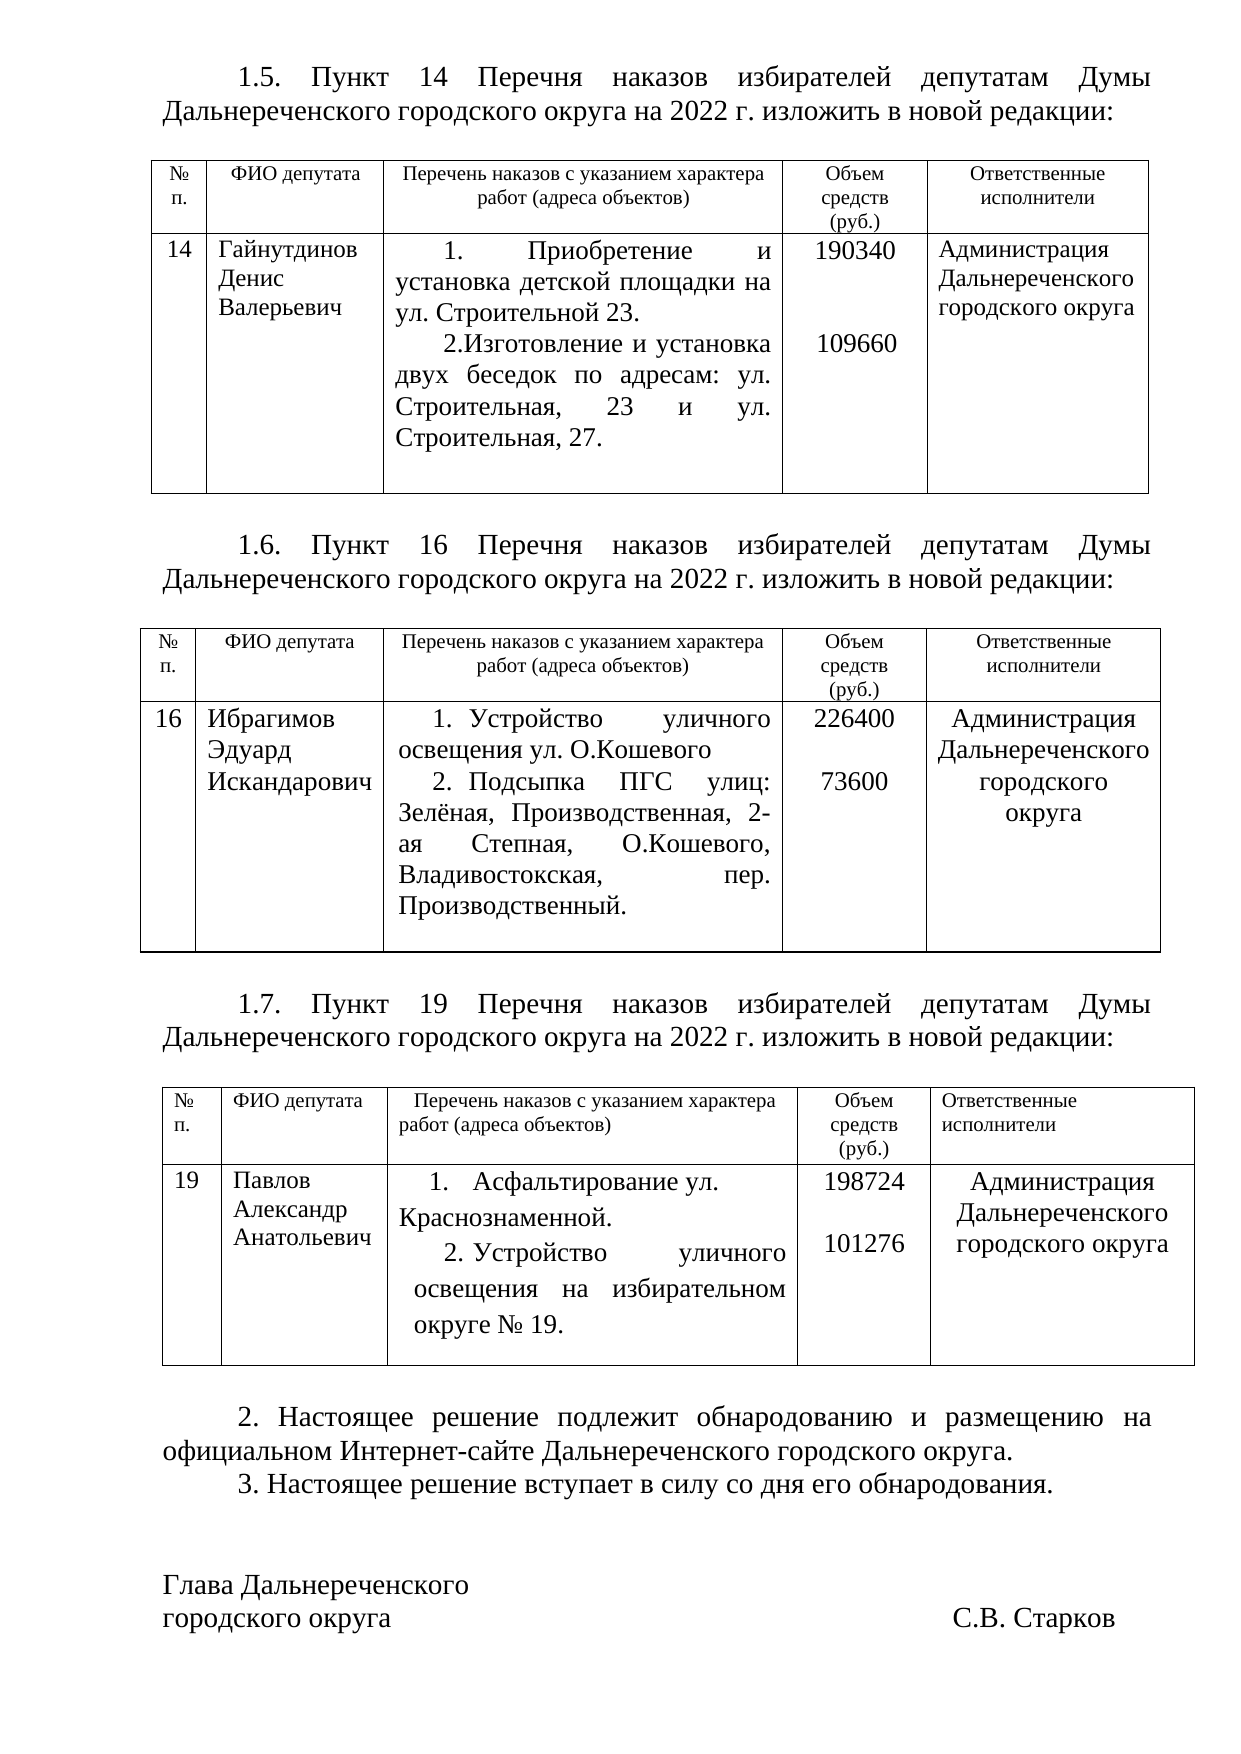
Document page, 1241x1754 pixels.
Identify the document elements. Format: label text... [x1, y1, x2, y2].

table_cell 19 [163, 1165, 221, 1365]
table_cell Администрация Дальнереченского городского округа [931, 1165, 1194, 1365]
table_header Объем средств (руб.) [798, 1088, 930, 1164]
text 3. Настоящее решение вступает в силу со дня его обнародования. [162, 1466, 1152, 1500]
table_header Перечень наказов с указанием характера работ (адреса объектов) [388, 1088, 797, 1164]
table_header Объем средств (руб.) [783, 161, 927, 233]
text Глава Дальнереченского [162, 1567, 1152, 1601]
table_header ФИО депутата [222, 1088, 387, 1164]
table_header № п. [152, 161, 206, 233]
table_header Перечень наказов с указанием характера работ (адреса объектов) [384, 629, 782, 701]
table_cell 1. Приобретение и установка детской площадки на ул. Строительной 23. 2.Изготовление и установка двух беседок по адресам: ул. Строительная, 23 и ул. Строительная, 27. [384, 234, 782, 493]
table_cell Павлов Александр Анатольевич [222, 1165, 387, 1365]
table_header Перечень наказов с указанием характера работ (адреса объектов) [384, 161, 782, 233]
table_header № п. [141, 629, 195, 701]
table_header ФИО депутата [196, 629, 383, 701]
table_cell 226400 73600 [783, 702, 926, 951]
table_header Объем средств (руб.) [783, 629, 926, 701]
table_cell 198724 101276 [798, 1165, 930, 1365]
text городского округа С.В. Старков [162, 1601, 1152, 1634]
table_cell Асфальтирование ул. Краснознаменной. Устройство уличного освещения на избирательном округе № 19. [388, 1165, 797, 1365]
table_cell 14 [152, 234, 206, 493]
table_cell Гайнутдинов Денис Валерьевич [207, 234, 383, 493]
text 1.6. Пункт 16 Перечня наказов избирателей депутатам Думы Дальнереченского городского округа на 2022 г. изложить в новой редакции: [162, 527, 1152, 594]
table_header ФИО депутата [207, 161, 383, 233]
table_header Ответственные исполнители [927, 629, 1160, 701]
table_cell 190340 109660 [783, 234, 927, 493]
table_header № п. [163, 1088, 221, 1164]
text 1.7. Пункт 19 Перечня наказов избирателей депутатам Думы Дальнереченского городского округа на 2022 г. изложить в новой редакции: [162, 986, 1152, 1053]
table_cell Администрация Дальнереченского городского округа [928, 234, 1148, 493]
table_cell Администрация Дальнереченского городского округа [927, 702, 1160, 951]
text 2. Настоящее решение подлежит обнародованию и размещению на официальном Интернет-сайте Дальнереченского городского округа. [162, 1399, 1152, 1466]
table_cell Ибрагимов Эдуард Искандарович [196, 702, 383, 951]
table_header Ответственные исполнители [928, 161, 1148, 233]
text 1.5. Пункт 14 Перечня наказов избирателей депутатам Думы Дальнереченского городского округа на 2022 г. изложить в новой редакции: [162, 59, 1152, 126]
table_cell 16 [141, 702, 195, 951]
table_cell Устройство уличного освещения ул. О.Кошевого Подсыпка ПГС улиц: Зелёная, Производственная, 2-ая Степная, О.Кошевого, Владивостокская, пер. Производственный. [384, 702, 782, 951]
table_header Ответственные исполнители [931, 1088, 1194, 1164]
